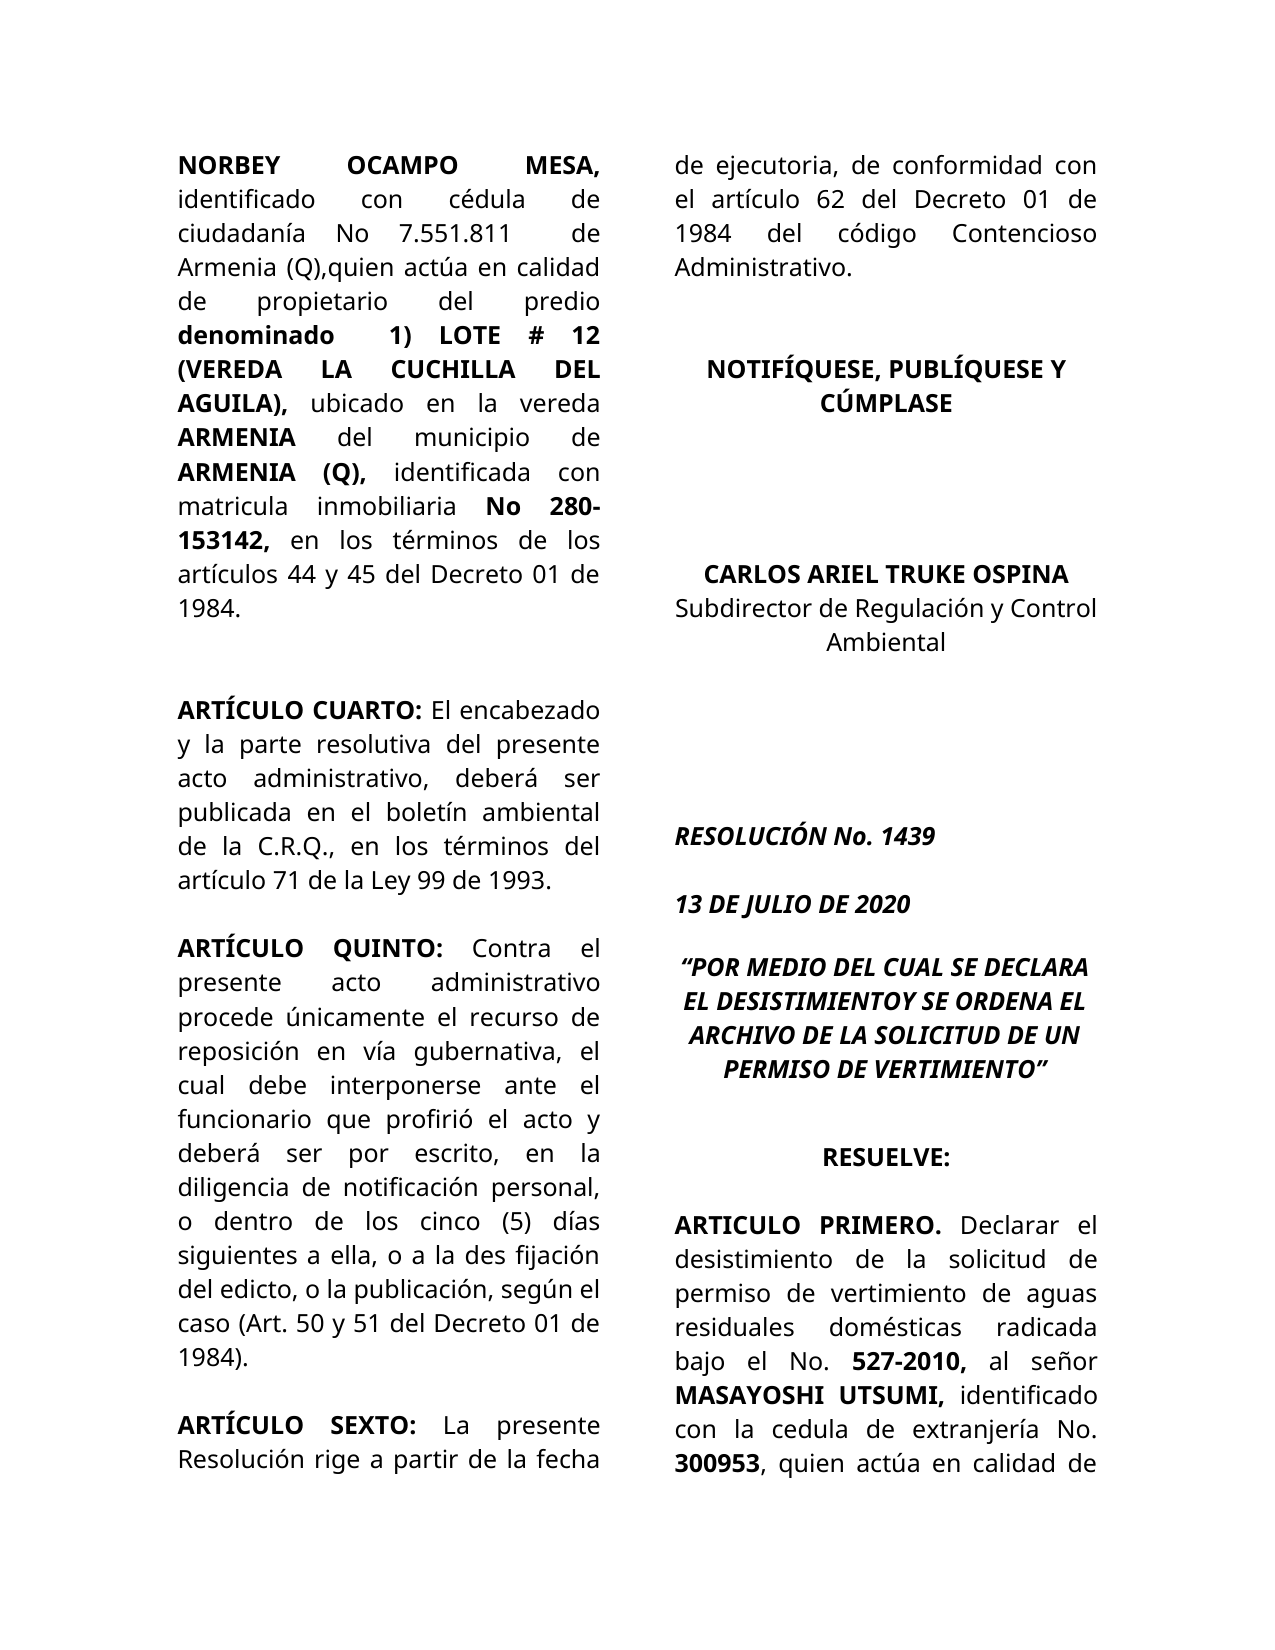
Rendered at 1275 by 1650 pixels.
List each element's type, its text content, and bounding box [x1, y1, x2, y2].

text RESUELVE: [674, 1139, 1098, 1173]
text RESOLUCIÓN No. 1439 [674, 819, 1098, 853]
text ARTÍCULO QUINTO: Contra el presente acto administrativo procede únicamente el recurso de reposición en vía gubernativa, el cual debe interponerse ante el funcionario que profirió el acto y deberá ser por escrito, en la diligencia de notificación personal, o dentro de los cinco (5) días siguientes a ella, o a la des fijación del edicto, o la publicación, según el caso (Art. 50 y 51 del Decreto 01 de 1984). [177, 1306, 601, 1374]
text ARTÍCULO CUARTO: El encabezado y la parte resolutiva del presente acto administrativo, deberá ser publicada en el boletín ambiental de la C.R.Q., en los términos del artículo 71 de la Ley 99 de 1993. [177, 693, 601, 897]
text ARTÍCULO QUINTO: Contra el presente acto administrativo procede únicamente el recurso de reposición en vía gubernativa, el cual debe interponerse ante el funcionario que profirió el acto y deberá ser por escrito, en la diligencia de notificación personal, o dentro de los cinco (5) días siguientes a ella, o a la des fijación del edicto, o la publicación, según el caso (Art. 50 y 51 del Decreto 01 de 1984). [177, 931, 601, 1170]
text Subdirector de Regulación y Control Ambiental [674, 590, 1098, 658]
text NOTIFÍQUESE, PUBLÍQUESE Y CÚMPLASE [674, 352, 1098, 420]
text 13 DE JULIO DE 2020 [674, 887, 1098, 921]
text “POR MEDIO DEL CUAL SE DECLARA EL DESISTIMIENTOY SE ORDENA EL ARCHIVO DE LA SOLICITUD DE UN PERMISO DE VERTIMIENTO” [674, 950, 1098, 1086]
text CARLOS ARIEL TRUKE OSPINA [674, 556, 1098, 590]
text ARTÍCULO SEXTO: La presente Resolución rige a partir de la fecha de ejecutoria, de conformidad con el artículo 62 del Decreto 01 de 1984 del código Contencioso Administrativo. [674, 148, 1098, 284]
text ARTÍCULO SEXTO: La presente Resolución rige a partir de la fecha de ejecutoria, de conformidad con el artículo 62 del Decreto 01 de 1984 del código Contencioso Administrativo. [177, 1408, 601, 1476]
